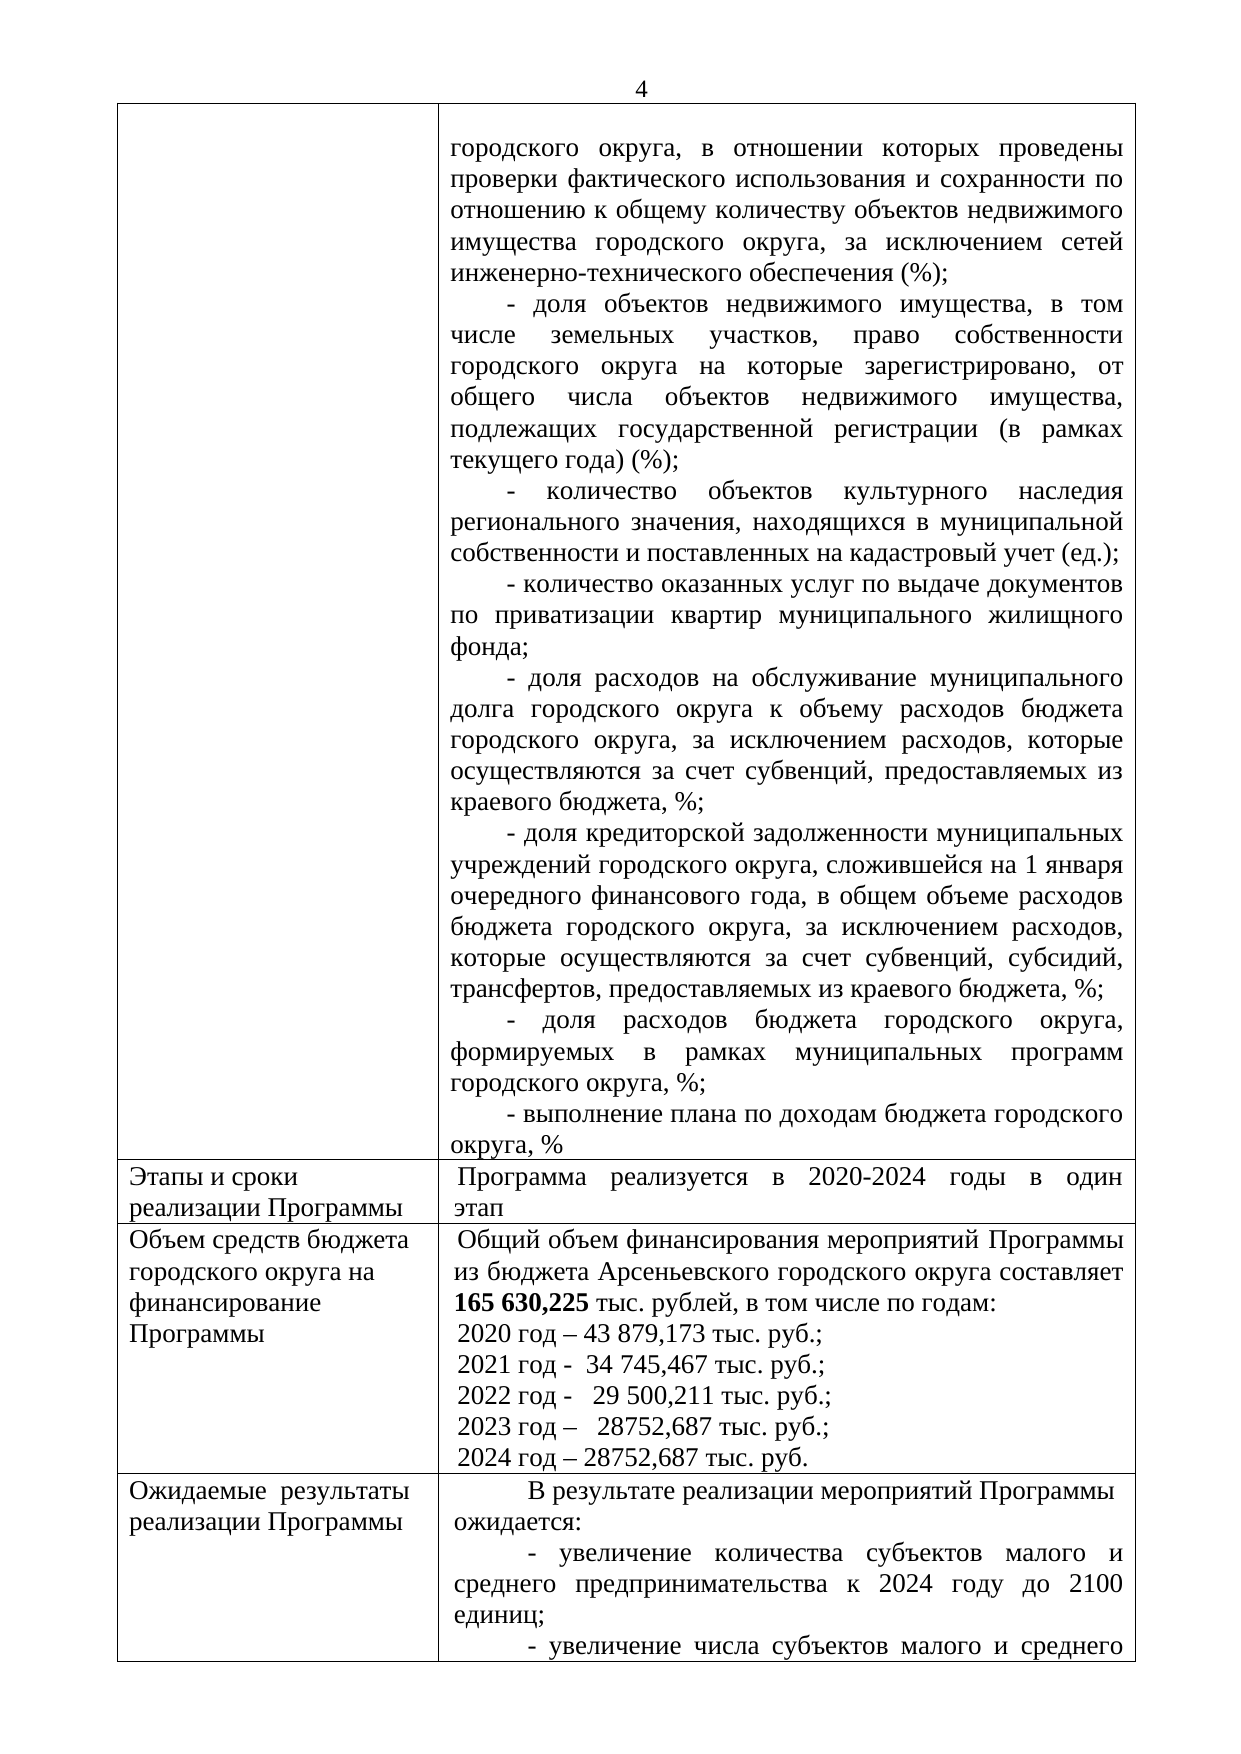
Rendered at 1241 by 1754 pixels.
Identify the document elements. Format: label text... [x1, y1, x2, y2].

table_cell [118, 1474, 438, 1661]
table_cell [118, 104, 438, 1159]
table_cell Объем средств бюджета городского округа на финансирование Программы [118, 1224, 438, 1473]
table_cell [439, 1474, 1135, 1661]
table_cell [439, 104, 1135, 1159]
table_cell Общий объем финансирования мероприятий Программы из бюджета Арсеньевского городского округа составляет 165 630,225 тыс. рублей, в том числе по годам: 2020 год – 43 879,173 тыс. руб.; 2021 год - 34 745,467 тыс. руб.; 2022 год - 29 500,211 тыс. руб.; 2023 год – 28752,687 тыс. руб.; 2024 год – 28752,687 тыс. руб. [439, 1224, 1135, 1473]
table_cell Программа реализуется в 2020-2024 годы в один этап [439, 1160, 1135, 1222]
table_cell Этапы и сроки реализации Программы [118, 1160, 438, 1222]
